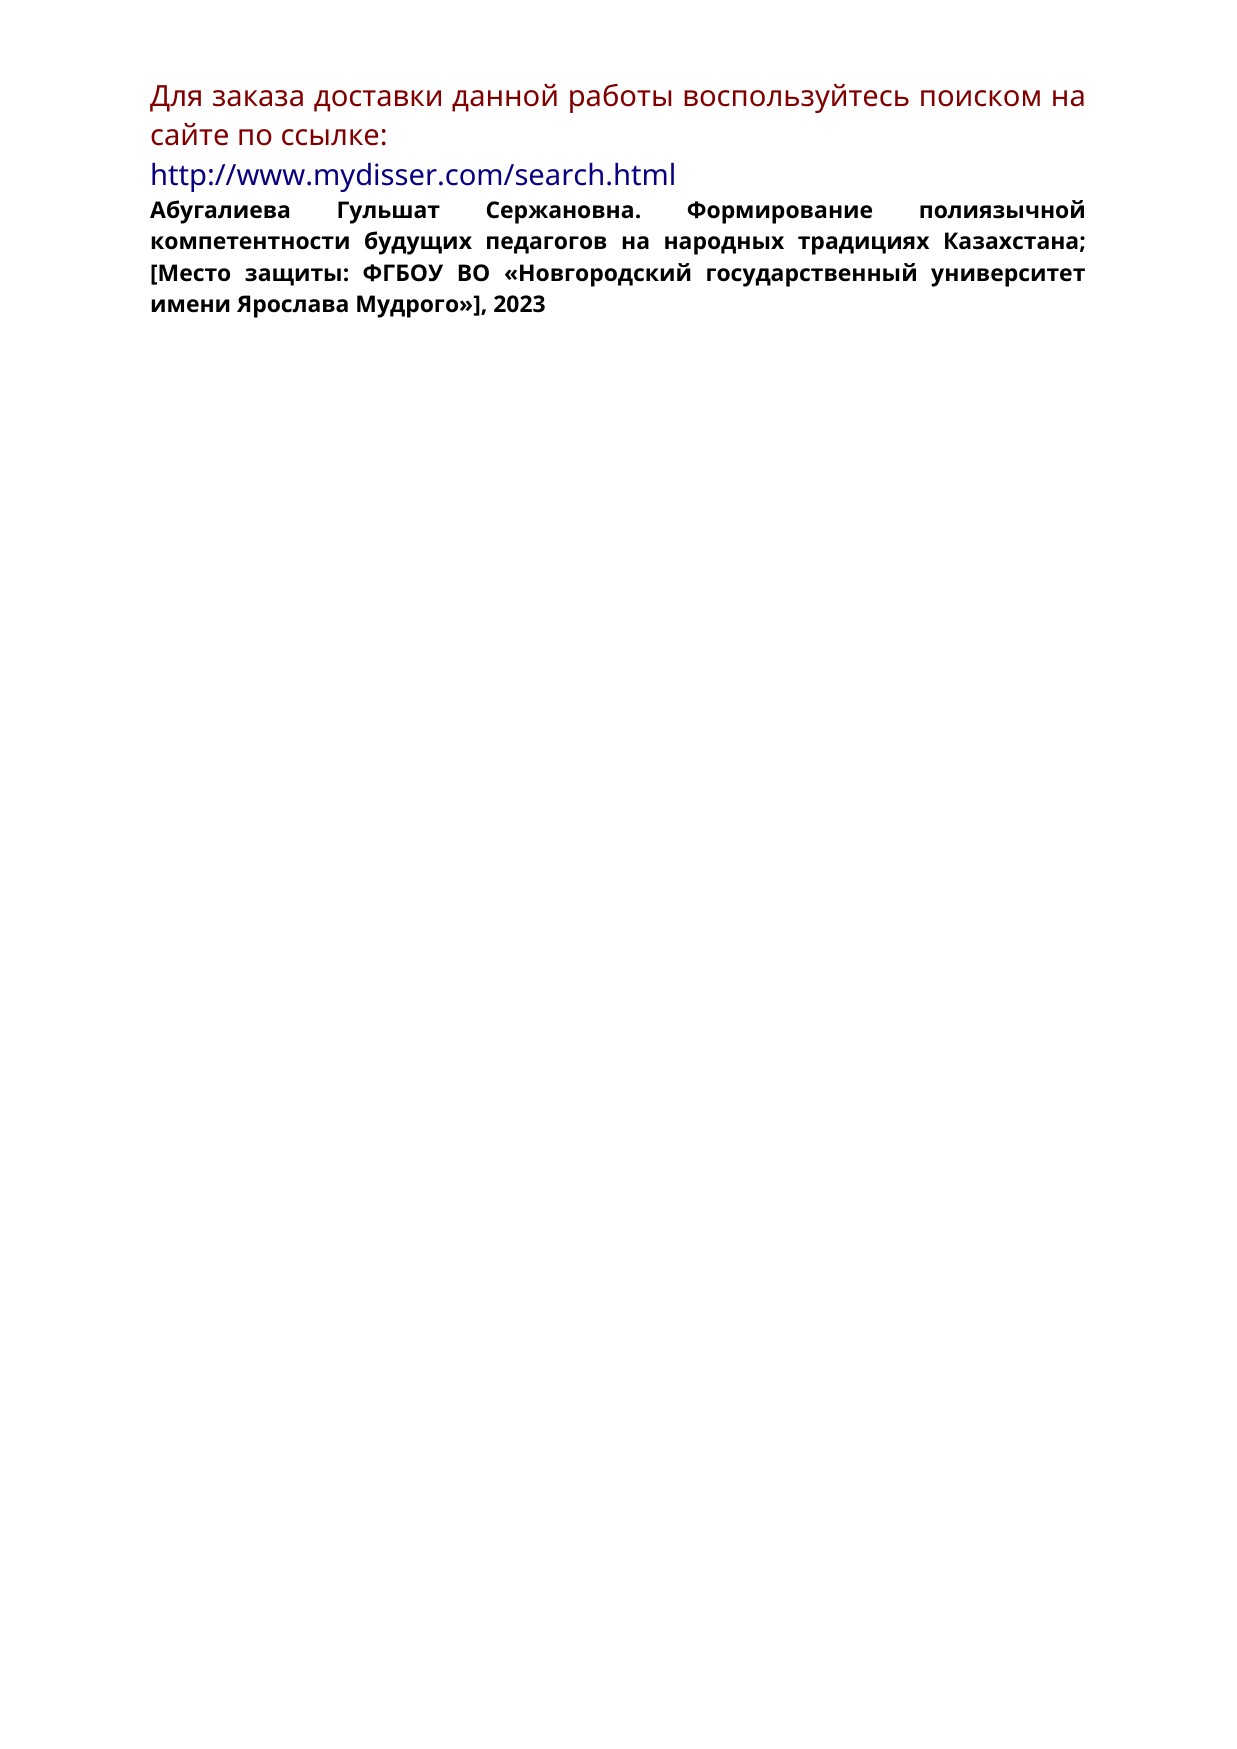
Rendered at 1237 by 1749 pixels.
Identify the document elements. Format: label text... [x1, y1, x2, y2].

text Абугалиева Гульшат Сержановна. Формирование полиязычной компетентности будущих педагогов на народных традициях Казахстана;[Место защиты: ФГБОУ ВО «Новгородский государственный университет имени Ярослава Мудрого»], 2023 [150, 194, 1086, 319]
